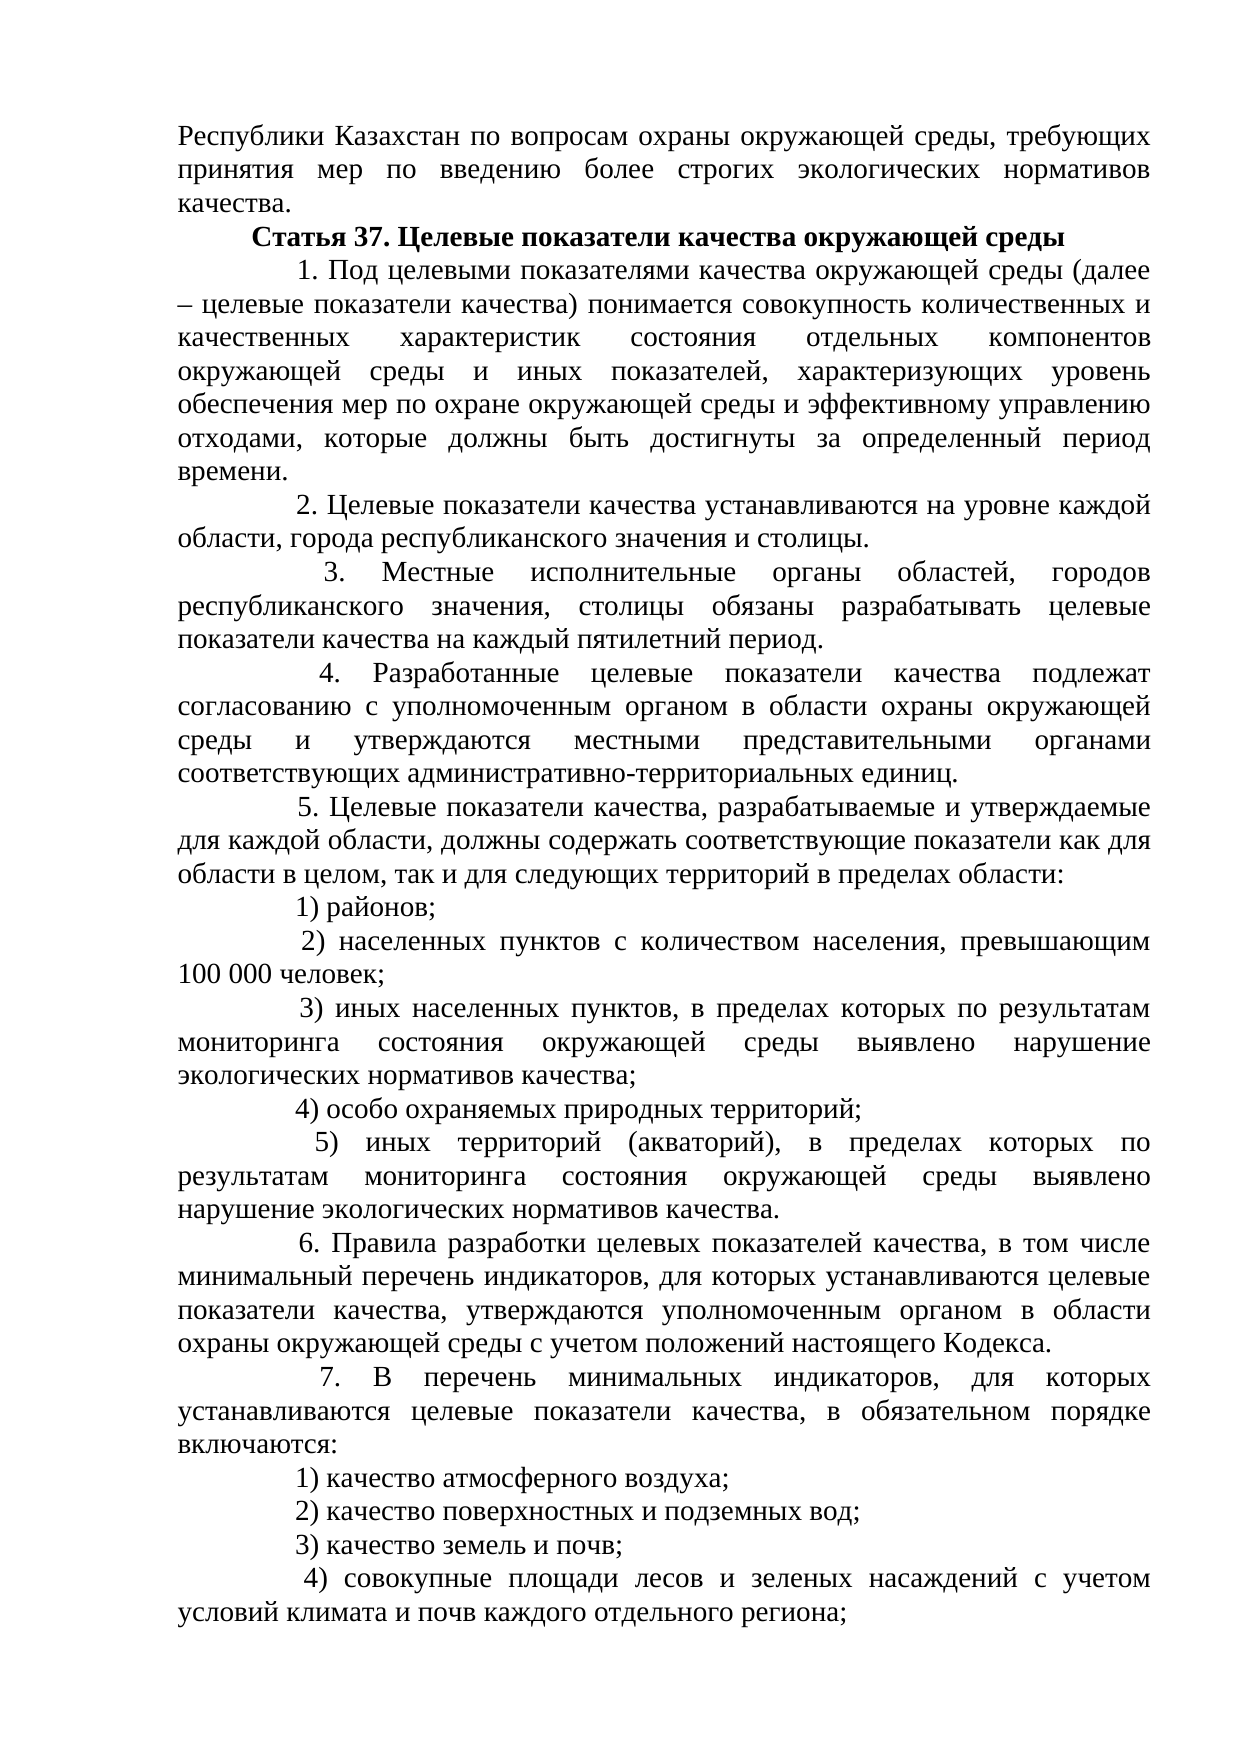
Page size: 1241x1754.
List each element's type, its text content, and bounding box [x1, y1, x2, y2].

text 2. Целевые показатели качества устанавливаются на уровне каждой области, города республиканского значения и столицы. [177, 487, 1152, 554]
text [177, 118, 1152, 219]
text 2) населенных пунктов с количеством населения, превышающим 100 000 человек; [177, 923, 1152, 990]
text 1) районов; [177, 889, 1152, 923]
text 6. Правила разработки целевых показателей качества, в том числе минимальный перечень индикаторов, для которых устанавливаются целевые показатели качества, утверждаются уполномоченным органом в области охраны окружающей среды с учетом положений настоящего Кодекса. [177, 1225, 1152, 1359]
text 5) иных территорий (акваторий), в пределах которых по результатам мониторинга состояния окружающей среды выявлено нарушение экологических нормативов качества. [177, 1124, 1152, 1225]
text 4) совокупные площади лесов и зеленых насаждений с учетом условий климата и почв каждого отдельного региона; [177, 1560, 1152, 1627]
text 4. Разработанные целевые показатели качества подлежат согласованию с уполномоченным органом в области охраны окружающей среды и утверждаются местными представительными органами соответствующих административно-территориальных единиц. [177, 655, 1152, 789]
text 3) качество земель и почв; [177, 1527, 1152, 1560]
text 3. Местные исполнительные органы областей, городов республиканского значения, столицы обязаны разрабатывать целевые показатели качества на каждый пятилетний период. [177, 554, 1152, 655]
text 4) особо охраняемых природных территорий; [177, 1091, 1152, 1124]
text 3) иных населенных пунктов, в пределах которых по результатам мониторинга состояния окружающей среды выявлено нарушение экологических нормативов качества; [177, 990, 1152, 1091]
text Статья 37. Целевые показатели качества окружающей среды [177, 219, 1152, 252]
text 1. Под целевыми показателями качества окружающей среды (далее – целевые показатели качества) понимается совокупность количественных и качественных характеристик состояния отдельных компонентов окружающей среды и иных показателей, характеризующих уровень обеспечения мер по охране окружающей среды и эффективному управлению отходами, которые должны быть достигнуты за определенный период времени. [177, 252, 1152, 487]
text 2) качество поверхностных и подземных вод; [177, 1493, 1152, 1527]
text 7. В перечень минимальных индикаторов, для которых устанавливаются целевые показатели качества, в обязательном порядке включаются: [177, 1359, 1152, 1460]
text 1) качество атмосферного воздуха; [177, 1460, 1152, 1493]
text 5. Целевые показатели качества, разрабатываемые и утверждаемые для каждой области, должны содержать соответствующие показатели как для области в целом, так и для следующих территорий в пределах области: [177, 789, 1152, 889]
